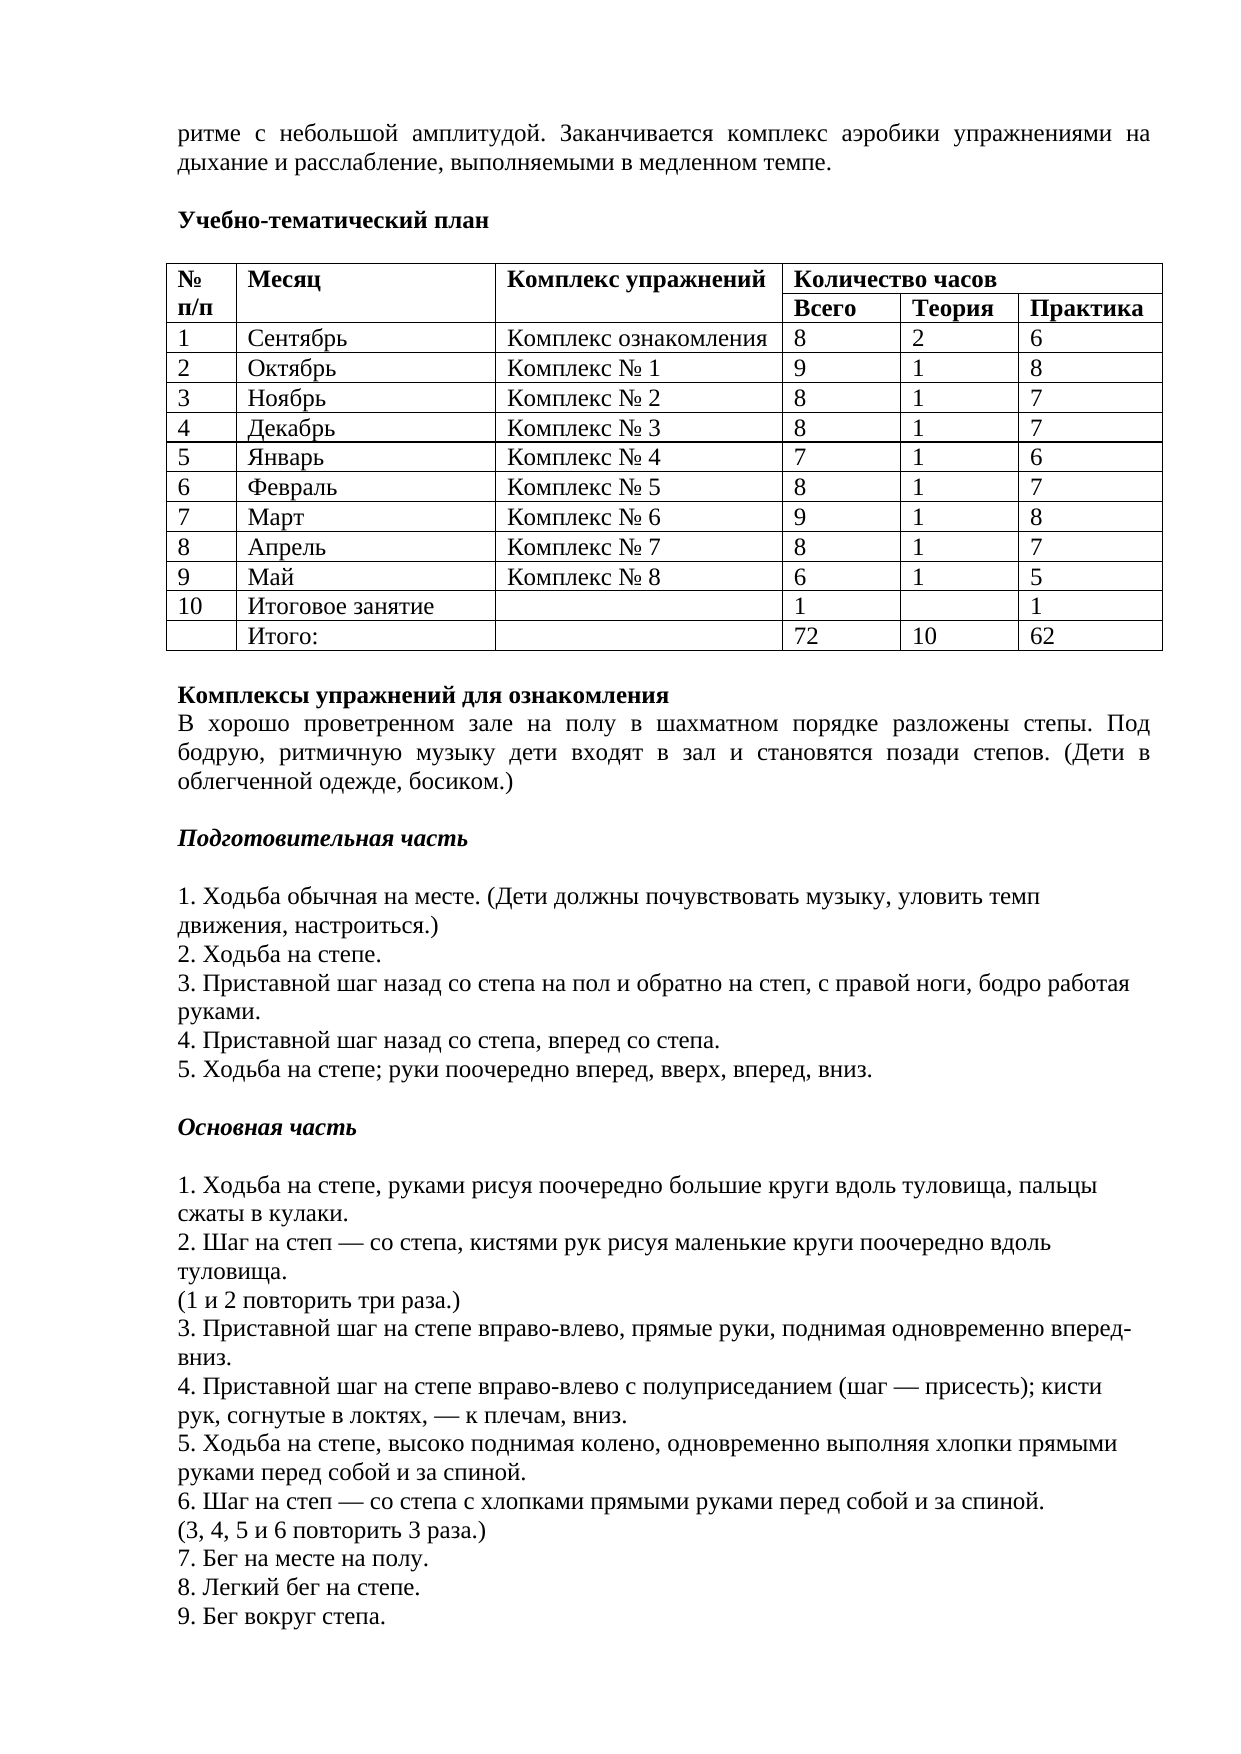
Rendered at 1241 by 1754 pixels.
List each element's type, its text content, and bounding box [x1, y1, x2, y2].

table_header Комплекс упражнений [496, 264, 782, 322]
table_cell Ноябрь [237, 383, 495, 412]
table_cell 7 [1019, 383, 1162, 412]
table_cell 8 [783, 413, 900, 441]
table_cell Сентябрь [237, 323, 495, 352]
table_cell 72 [783, 621, 900, 650]
table_cell 9 [783, 353, 900, 382]
table_cell 1 [901, 443, 1018, 471]
table_cell 8 [1019, 502, 1162, 531]
table_cell Комплекс № 1 [496, 353, 782, 382]
text В хорошо проветренном зале на полу в шахматном порядке разложены степы. Под бодрую, ритмичную музыку дети входят в зал и становятся позади степов. (Дети в облегченной одежде, босиком.) [177, 708, 1152, 795]
table_cell [901, 591, 1018, 620]
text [177, 1170, 1152, 1630]
table_cell Комплекс № 8 [496, 562, 782, 590]
table_cell 1 [901, 562, 1018, 590]
table_cell 1 [901, 383, 1018, 412]
table_cell 4 [167, 413, 236, 441]
table_cell 10 [167, 591, 236, 620]
table_cell 7 [783, 443, 900, 471]
table_cell Комплекс № 4 [496, 443, 782, 471]
table_cell 1 [1019, 591, 1162, 620]
text Основная часть [177, 1112, 1152, 1141]
table_cell 8 [783, 323, 900, 352]
table_cell [167, 621, 236, 650]
table_cell 7 [1019, 413, 1162, 441]
table_cell 9 [783, 502, 900, 531]
table_cell 8 [783, 472, 900, 501]
table_cell 5 [1019, 562, 1162, 590]
table_header Месяц [237, 264, 495, 322]
table_cell 6 [167, 472, 236, 501]
table_cell Комплекс № 7 [496, 532, 782, 561]
table_cell 6 [1019, 323, 1162, 352]
table_cell 1 [901, 353, 1018, 382]
table_cell 2 [167, 353, 236, 382]
table_cell 9 [167, 562, 236, 590]
table_cell Февраль [237, 472, 495, 501]
table_cell 1 [901, 472, 1018, 501]
table_header Количество часов [783, 264, 1162, 292]
table_cell Комплекс № 6 [496, 502, 782, 531]
table_cell [496, 591, 782, 620]
table_cell Декабрь [237, 413, 495, 441]
table_cell 6 [783, 562, 900, 590]
table_cell 1 [901, 532, 1018, 561]
table_cell Май [237, 562, 495, 590]
table_cell 8 [783, 532, 900, 561]
table_cell Апрель [237, 532, 495, 561]
table_cell Итого: [237, 621, 495, 650]
table_cell Январь [237, 443, 495, 471]
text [177, 118, 1152, 176]
table_cell 6 [1019, 443, 1162, 471]
table_cell Практика [1019, 294, 1162, 322]
table_cell Октябрь [237, 353, 495, 382]
table_cell 62 [1019, 621, 1162, 650]
table_cell 7 [1019, 472, 1162, 501]
table_cell Итоговое занятие [237, 591, 495, 620]
table_cell 8 [783, 383, 900, 412]
table_cell 5 [167, 443, 236, 471]
table_cell Комплекс № 3 [496, 413, 782, 441]
table_cell Март [237, 502, 495, 531]
table_cell 1 [901, 502, 1018, 531]
table_cell 1 [783, 591, 900, 620]
table_cell 1 [901, 413, 1018, 441]
text Подготовительная часть [177, 823, 1152, 852]
table_cell Комплекс ознакомления [496, 323, 782, 352]
table_cell 2 [901, 323, 1018, 352]
table_cell Комплекс № 2 [496, 383, 782, 412]
text Комплексы упражнений для ознакомления [177, 680, 1152, 708]
table_cell 1 [167, 323, 236, 352]
table_header № п/п [167, 264, 236, 322]
table_cell 8 [1019, 353, 1162, 382]
table_cell Теория [901, 294, 1018, 322]
text 1. Ходьба обычная на месте. (Дети должны почувствовать музыку, уловить темп движения, настроиться.) 2. Ходьба на степе. 3. Приставной шаг назад со степа на пол и обратно на степ, с правой ноги, бодро работая руками. 4. Приставной шаг назад со степа, вперед со степа. 5. Ходьба на степе; руки поочередно вперед, вверх, вперед, вниз. [177, 881, 1152, 1083]
table_cell 7 [167, 502, 236, 531]
table_cell [496, 621, 782, 650]
table_cell 10 [901, 621, 1018, 650]
table_cell 7 [1019, 532, 1162, 561]
table_cell Всего [783, 294, 900, 322]
text Учебно-тематический план [177, 205, 1152, 233]
table_cell 3 [167, 383, 236, 412]
table_cell Комплекс № 5 [496, 472, 782, 501]
table_cell 8 [167, 532, 236, 561]
